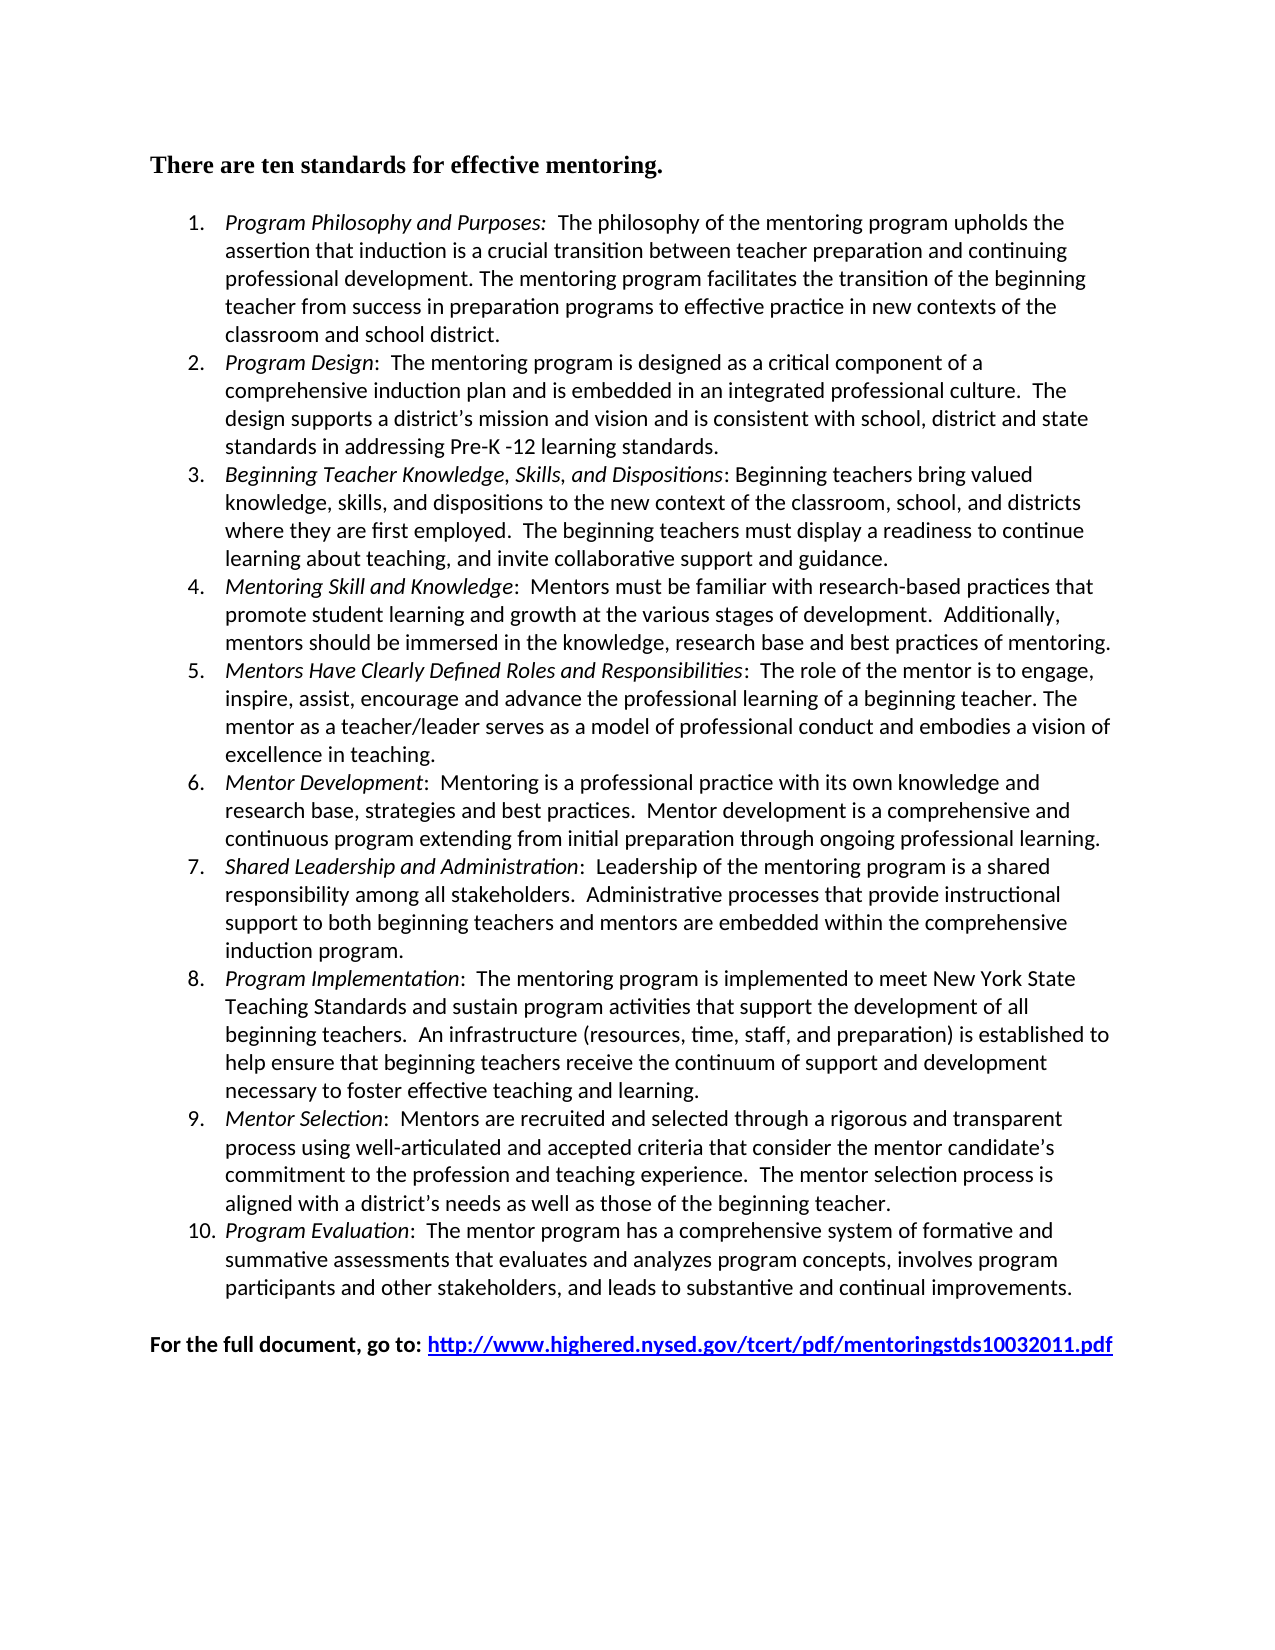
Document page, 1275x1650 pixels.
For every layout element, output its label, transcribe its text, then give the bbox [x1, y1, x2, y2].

text There are ten standards for effective mentoring. [150, 150, 1125, 179]
list Mentor Development: Mentoring is a professional practice with its own knowledge and research base, strategies and best practices. Mentor development is a comprehensive and continuous program extending from initial preparation through ongoing professional learning. [187, 768, 1125, 852]
list Mentors Have Clearly Defined Roles and Responsibilities: The role of the mentor is to engage, inspire, assist, encourage and advance the professional learning of a beginning teacher. The mentor as a teacher/leader serves as a model of professional conduct and embodies a vision of excellence in teaching. [187, 656, 1125, 768]
list Mentor Selection: Mentors are recruited and selected through a rigorous and transparent process using well-articulated and accepted criteria that consider the mentor candidate’s commitment to the profession and teaching experience. The mentor selection process is aligned with a district’s needs as well as those of the beginning teacher. [187, 1104, 1125, 1217]
list Program Implementation: The mentoring program is implemented to meet New York State Teaching Standards and sustain program activities that support the development of all beginning teachers. An infrastructure (resources, time, staff, and preparation) is established to help ensure that beginning teachers receive the continuum of support and development necessary to foster effective teaching and learning. [187, 964, 1125, 1104]
list Program Design: The mentoring program is designed as a critical component of a comprehensive induction plan and is embedded in an integrated professional culture. The design supports a district’s mission and vision and is consistent with school, district and state standards in addressing Pre-K -12 learning standards. [187, 348, 1125, 460]
list Program Evaluation: The mentor program has a comprehensive system of formative and summative assessments that evaluates and analyzes program concepts, involves program participants and other stakeholders, and leads to substantive and continual improvements. [187, 1217, 1125, 1301]
list Shared Leadership and Administration: Leadership of the mentoring program is a shared responsibility among all stakeholders. Administrative processes that provide instructional support to both beginning teachers and mentors are embedded within the comprehensive induction program. [187, 852, 1125, 964]
list Mentoring Skill and Knowledge: Mentors must be familiar with research-based practices that promote student learning and growth at the various stages of development. Additionally, mentors should be immersed in the knowledge, research base and best practices of mentoring. [187, 572, 1125, 656]
list Beginning Teacher Knowledge, Skills, and Dispositions: Beginning teachers bring valued knowledge, skills, and dispositions to the new context of the classroom, school, and districts where they are first employed. The beginning teachers must display a readiness to continue learning about teaching, and invite collaborative support and guidance. [187, 460, 1125, 572]
list Program Philosophy and Purposes: The philosophy of the mentoring program upholds the assertion that induction is a crucial transition between teacher preparation and continuing professional development. The mentoring program facilitates the transition of the beginning teacher from success in preparation programs to effective practice in new contexts of the classroom and school district. [187, 208, 1125, 348]
text For the full document, go to: http://www.highered.nysed.gov/tcert/pdf/mentoringstds10032011.pdf [150, 1330, 1125, 1358]
